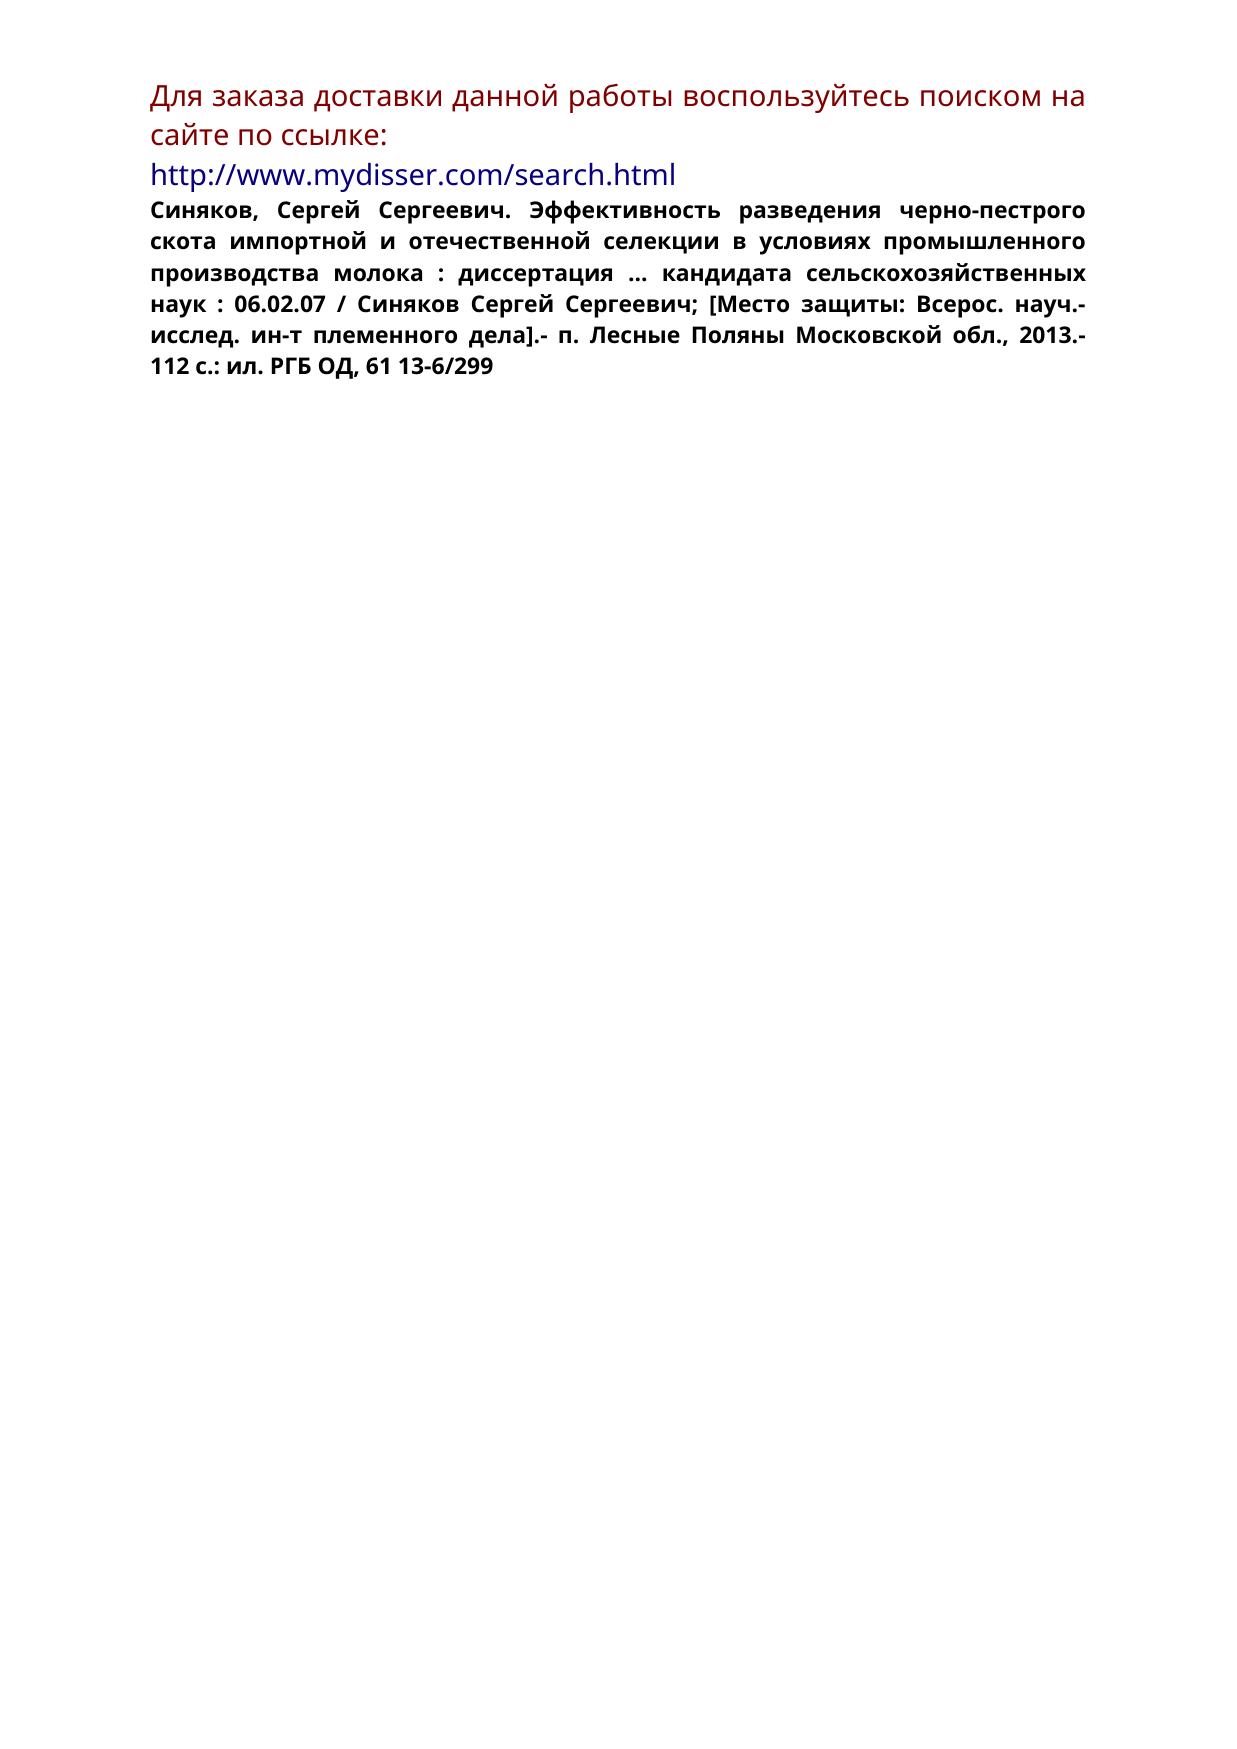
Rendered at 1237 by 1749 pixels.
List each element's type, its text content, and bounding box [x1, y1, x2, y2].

text Синяков, Сергей Сергеевич. Эффективность разведения черно-пестрого скота импортной и отечественной селекции в условиях промышленного производства молока : диссертация ... кандидата сельскохозяйственных наук : 06.02.07 / Синяков Сергей Сергеевич; [Место защиты: Всерос. науч.-исслед. ин-т племенного дела].- п. Лесные Поляны Московской обл., 2013.- 112 с.: ил. РГБ ОД, 61 13-6/299 [150, 194, 1086, 382]
